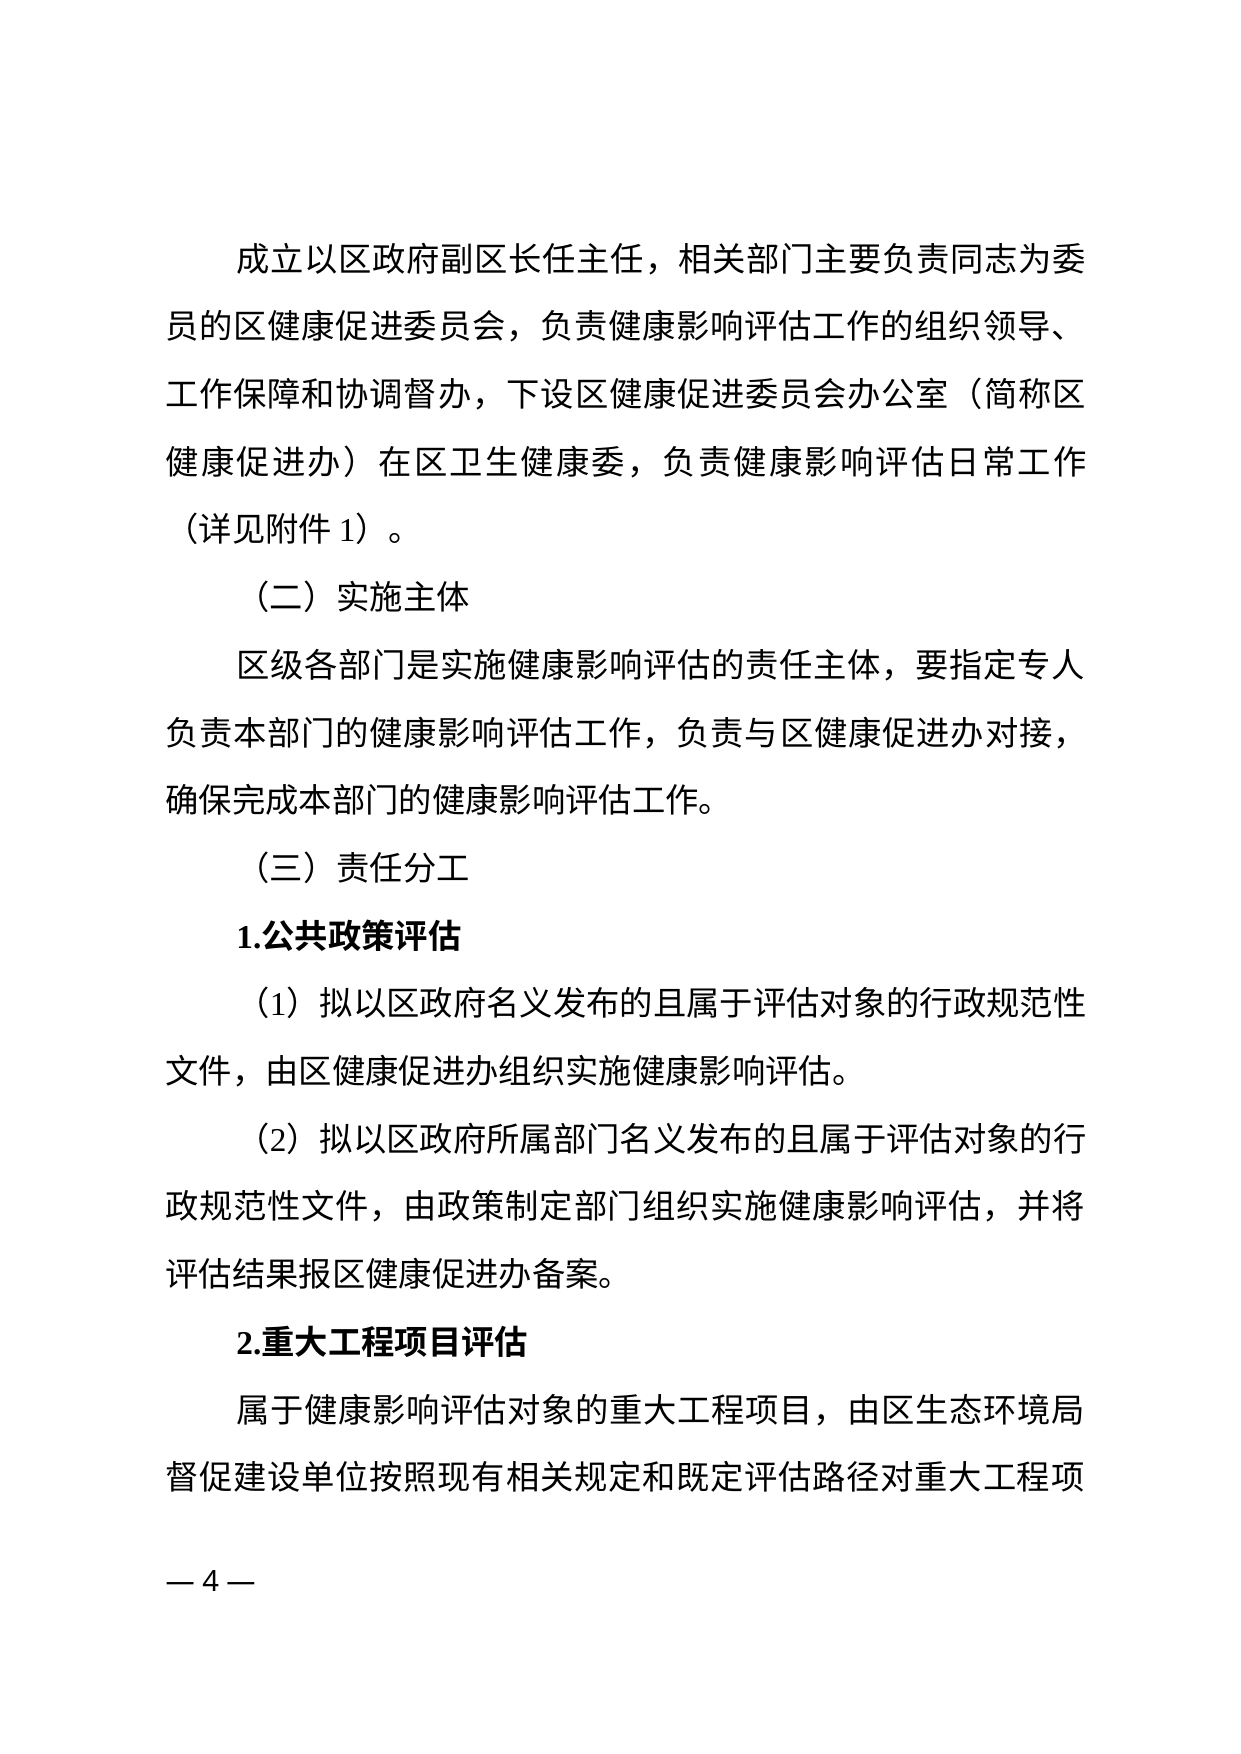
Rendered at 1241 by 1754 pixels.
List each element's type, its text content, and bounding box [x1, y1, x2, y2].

text （二）实施主体 [165, 561, 1087, 629]
text （1）拟以区政府名义发布的且属于评估对象的行政规范性文件，由区健康促进办组织实施健康影响评估。 [165, 967, 1087, 1103]
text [165, 1374, 1087, 1509]
text （三）责任分工 [165, 832, 1087, 900]
text 1.公共政策评估 [165, 900, 1087, 967]
text 区级各部门是实施健康影响评估的责任主体，要指定专人负责本部门的健康影响评估工作，负责与区健康促进办对接，确保完成本部门的健康影响评估工作。 [165, 629, 1087, 832]
text （2）拟以区政府所属部门名义发布的且属于评估对象的行政规范性文件，由政策制定部门组织实施健康影响评估，并将评估结果报区健康促进办备案。 [165, 1103, 1087, 1306]
text 成立以区政府副区长任主任，相关部门主要负责同志为委员的区健康促进委员会，负责健康影响评估工作的组织领导、工作保障和协调督办，下设区健康促进委员会办公室（简称区健康促进办）在区卫生健康委，负责健康影响评估日常工作（详见附件1）。 [165, 223, 1087, 561]
text 2.重大工程项目评估 [165, 1306, 1087, 1374]
